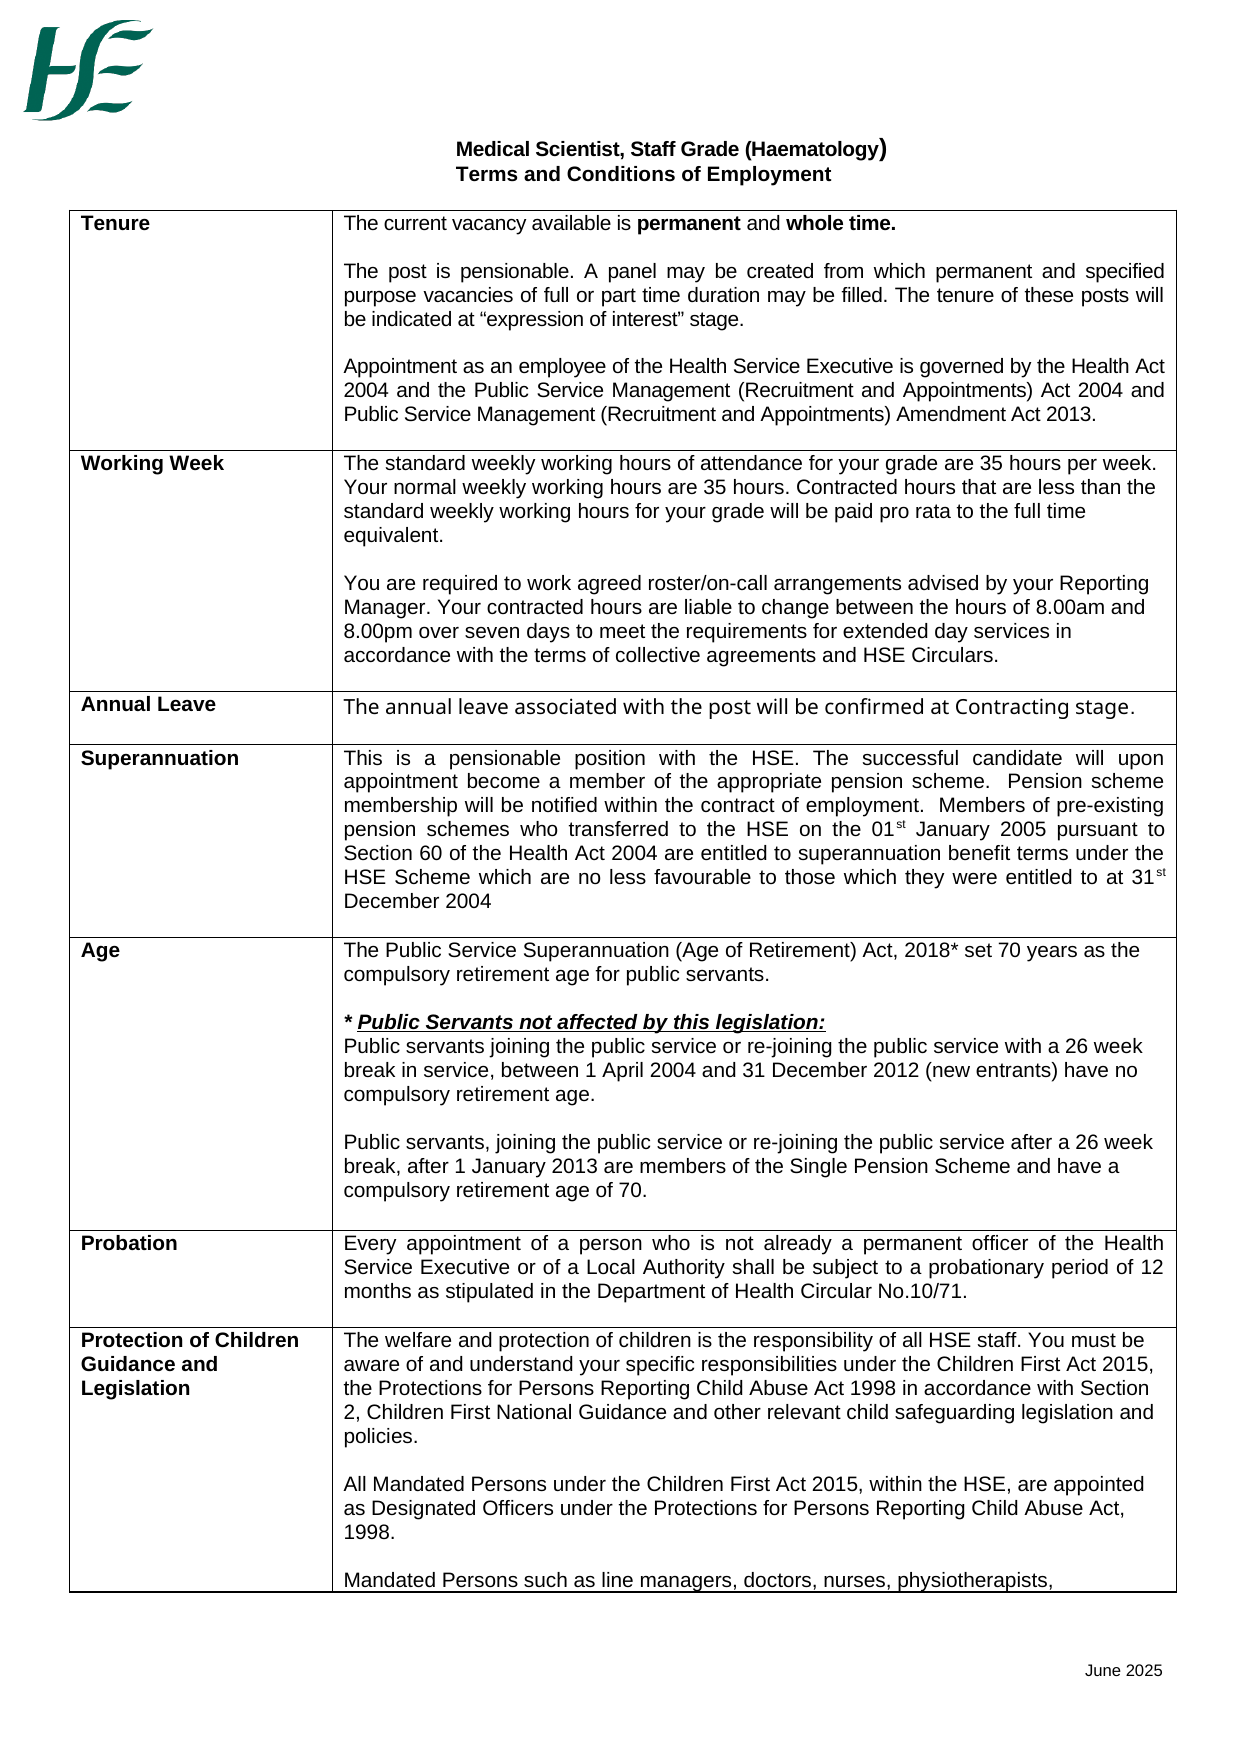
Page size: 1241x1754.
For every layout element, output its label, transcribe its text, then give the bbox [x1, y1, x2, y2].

table_header Tenure [70, 211, 332, 450]
table_cell The standard weekly working hours of attendance for your grade are 35 hours per week. Your normal weekly working hours are 35 hours. Contracted hours that are less than the standard weekly working hours for your grade will be paid pro rata to the full time equivalent. You are required to work agreed roster/on-call arrangements advised by your Reporting Manager. Your contracted hours are liable to change between the hours of 8.00am and 8.00pm over seven days to meet the requirements for extended day services in accordance with the terms of collective agreements and HSE Circulars. [333, 451, 1176, 691]
table_cell Working Week [70, 451, 332, 691]
table_cell Annual Leave [70, 692, 332, 744]
table_cell Age [70, 938, 332, 1230]
table_cell Every appointment of a person who is not already a permanent officer of the Health Service Executive or of a Local Authority shall be subject to a probationary period of 12 months as stipulated in the Department of Health Circular No.10/71. [333, 1231, 1176, 1327]
subtitle Medical Scientist, Staff Grade (Haematology) [337, 133, 1162, 162]
picture [2, 0, 172, 141]
table_cell The Public Service Superannuation (Age of Retirement) Act, 2018* set 70 years as the compulsory retirement age for public servants. * Public Servants not affected by this legislation: Public servants joining the public service or re-joining the public service with a 26 week break in service, between 1 April 2004 and 31 December 2012 (new entrants) have no compulsory retirement age. Public servants, joining the public service or re-joining the public service after a 26 week break, after 1 January 2013 are members of the Single Pension Scheme and have a compulsory retirement age of 70. [333, 938, 1176, 1230]
table_cell Probation [70, 1231, 332, 1327]
text Terms and Conditions of Employment [412, 162, 1162, 186]
table_cell Superannuation [70, 745, 332, 937]
table_cell The annual leave associated with the post will be confirmed at Contracting stage. [333, 692, 1176, 744]
table_cell This is a pensionable position with the HSE. The successful candidate will upon appointment become a member of the appropriate pension scheme. Pension scheme membership will be notified within the contract of employment. Members of pre-existing pension schemes who transferred to the HSE on pursuant to Section 60 of the Health Act 2004 are entitled to superannuation benefit terms under the HSE Scheme which are no less favourable to those which they were entitled to at [333, 745, 1176, 937]
table_cell Protection of Children Guidance and Legislation [70, 1328, 332, 1591]
table_header The current vacancy available is permanent and whole time. The post is pensionable. A panel may be created from which permanent and specified purpose vacancies of full or part time duration may be filled. The tenure of these posts will be indicated at “expression of interest” stage. Appointment as an employee of the Health Service Executive is governed by the Health Act 2004 and the Public Service Management (Recruitment and Appointments) Act 2004 and Public Service Management (Recruitment and Appointments) Amendment Act 2013. [333, 211, 1176, 450]
